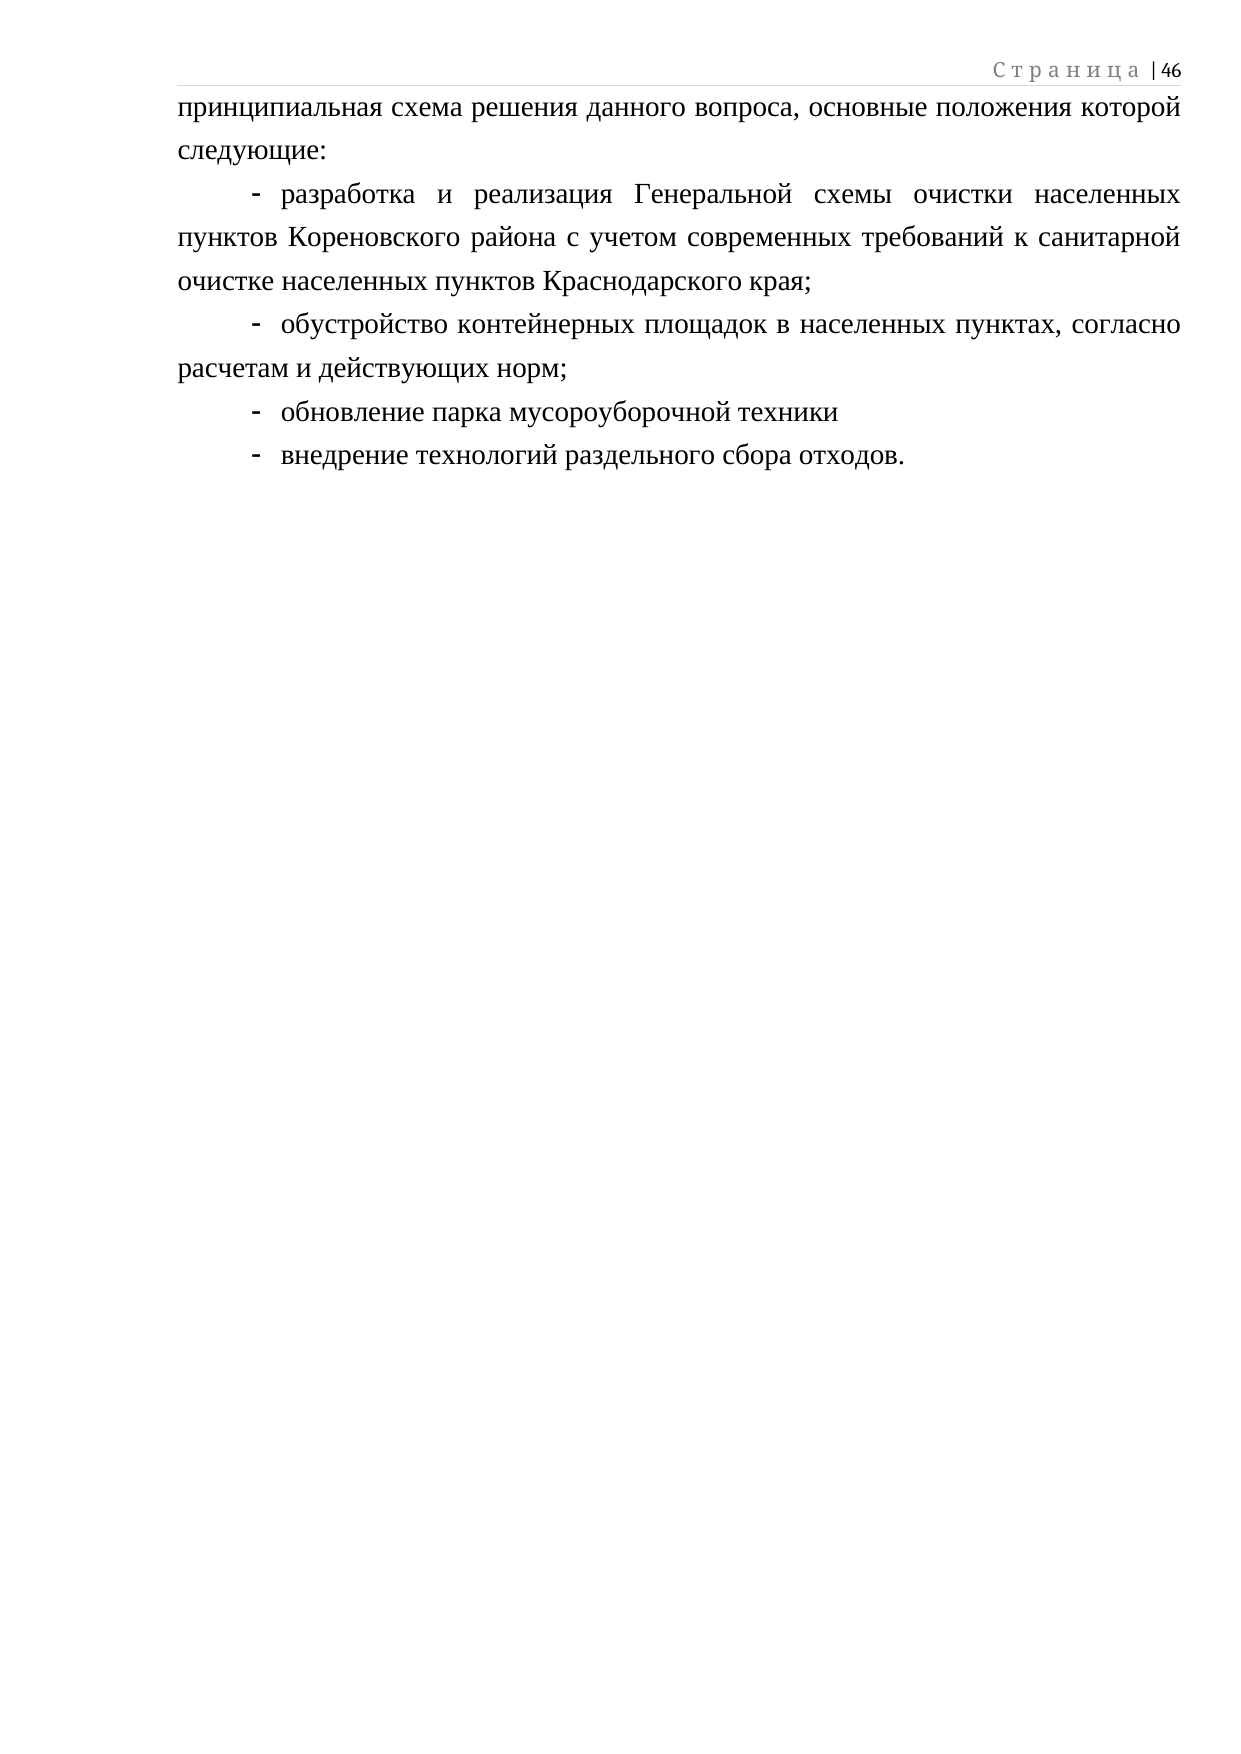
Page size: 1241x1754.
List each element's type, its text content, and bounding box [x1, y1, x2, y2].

list обновление парка мусороуборочной техники [177, 394, 1181, 427]
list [177, 89, 1181, 166]
list разработка и реализация Генеральной схемы очистки населенных пунктов Кореновского района с учетом современных требований к санитарной очистке населенных пунктов Краснодарского края; [177, 176, 1181, 296]
list внедрение технологий раздельного сбора отходов. [177, 437, 1181, 471]
list обустройство контейнерных площадок в населенных пунктах, согласно расчетам и действующих норм; [177, 306, 1181, 384]
